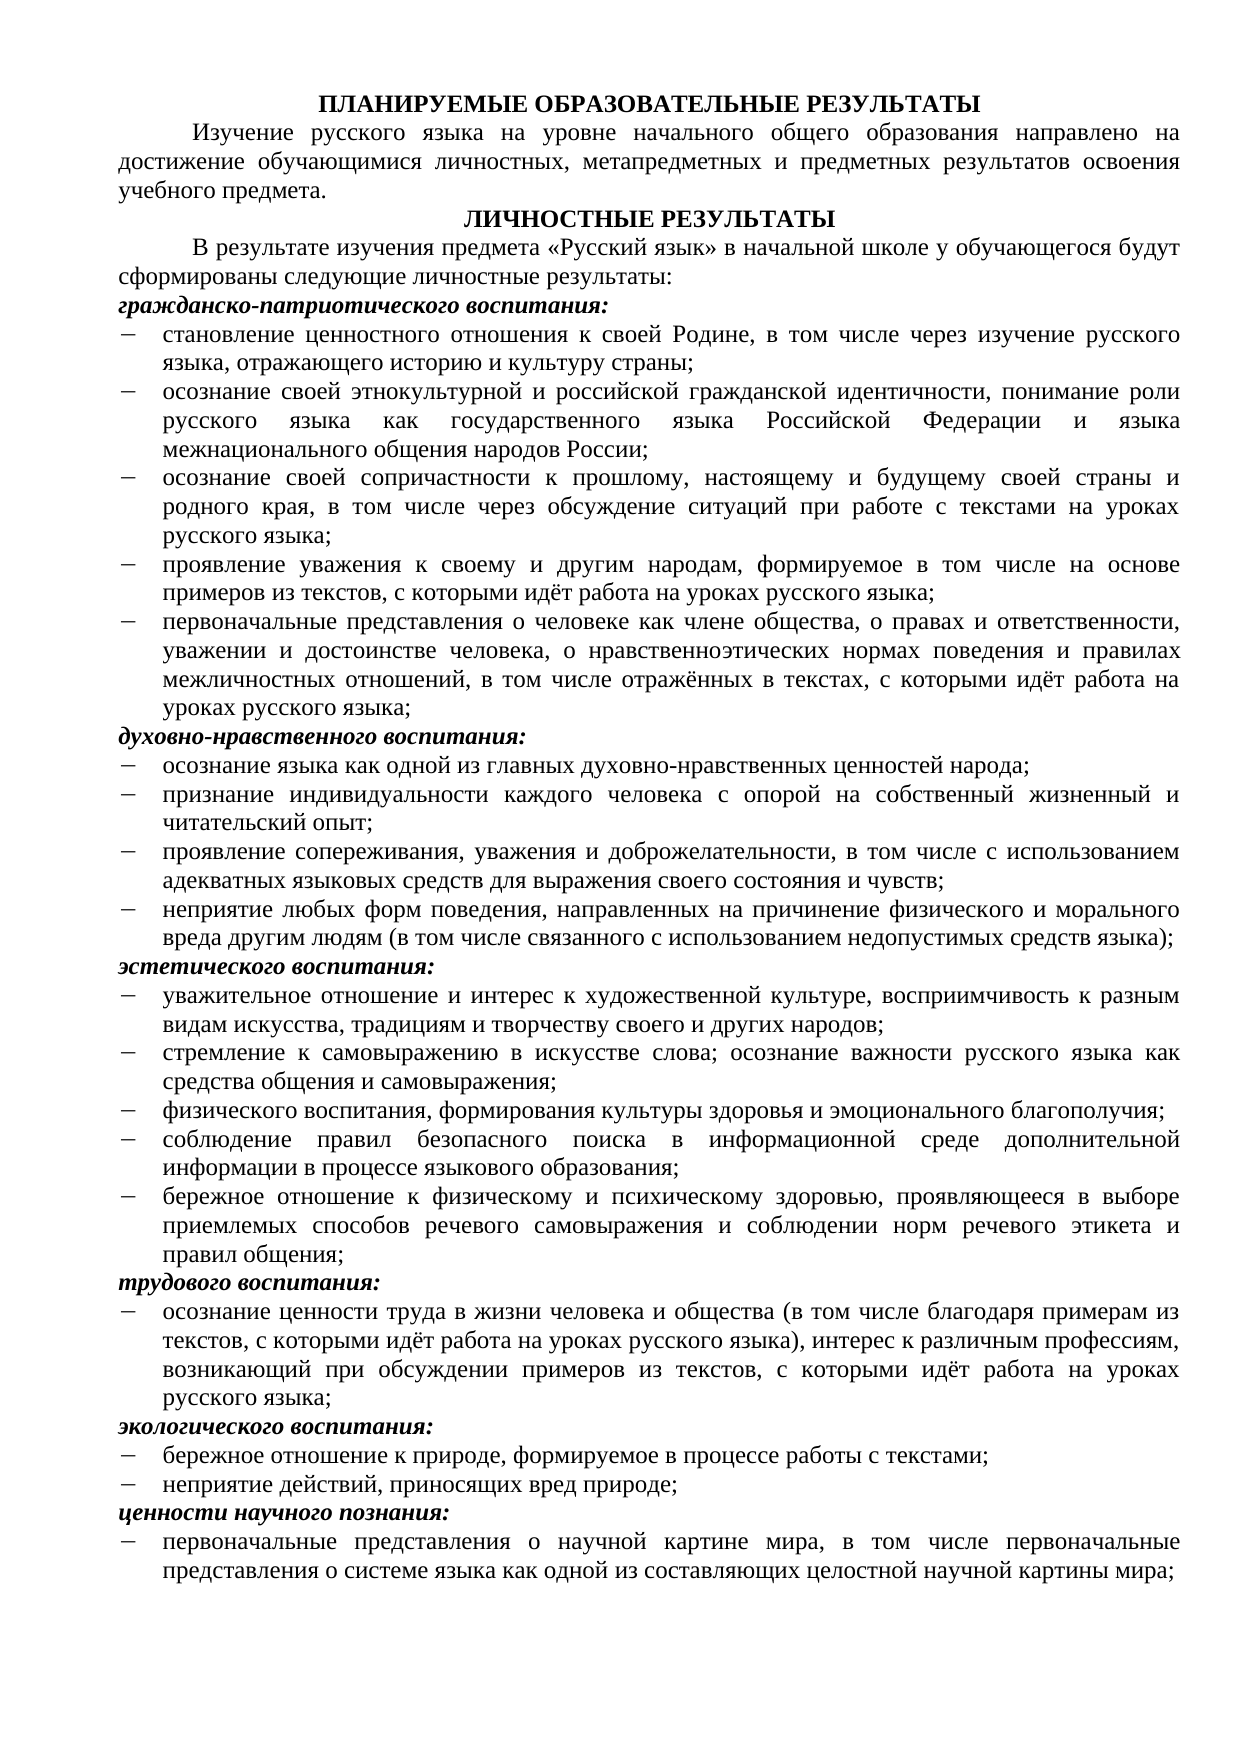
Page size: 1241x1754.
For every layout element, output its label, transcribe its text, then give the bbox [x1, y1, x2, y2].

text эстетического воспитания: [118, 951, 1181, 980]
list бережное отношение к природе, формируемое в процессе работы с текстами; [118, 1440, 1181, 1469]
list признание индивидуальности каждого человека с опорой на собственный жизненный и читательский опыт; [118, 779, 1181, 836]
text В результате изучения предмета «Русский язык» в начальной школе у обучающегося будут сформированы следующие личностные результаты: [118, 232, 1181, 290]
list первоначальные представления о человеке как члене общества, о правах и ответственности, уважении и достоинстве человека, о нравственно­этических нормах поведения и правилах межличностных отношений, в том числе отражённых в текстах, с которыми идёт работа на уроках русского языка; [118, 606, 1181, 721]
list осознание языка как одной из главных духовно-нравственных ценностей народа; [118, 750, 1181, 779]
list бережное отношение к физическому и психическому здоровью, проявляющееся в выборе приемлемых способов речевого самовыражения и соблюдении норм речевого этикета и правил общения; [118, 1181, 1181, 1267]
text ЛИЧНОСТНЫЕ РЕЗУЛЬТАТЫ [118, 204, 1181, 232]
text ценности научного познания: [118, 1497, 1181, 1526]
list первоначальные представления о научной картине мира, в том числе первоначальные представления о системе языка как одной из составляющих целостной научной картины мира; [118, 1526, 1181, 1584]
text гражданско-патриотического воспитания: [118, 290, 1181, 319]
list становление ценностного отношения к своей Родине, в том числе через изучение русского языка, отражающего историю и культуру страны; [118, 319, 1181, 376]
text Изучение русского языка на уровне начального общего образования направлено на достижение обучающимися личностных, метапредметных и предметных результатов освоения учебного предмета. [118, 117, 1181, 204]
list неприятие любых форм поведения, направленных на причинение физического и морального вреда другим людям (в том числе связанного с использованием недопустимых средств языка); [118, 894, 1181, 951]
list осознание ценности труда в жизни человека и общества (в том числе благодаря примерам из текстов, с которыми идёт работа на уроках русского языка), интерес к различным профессиям, возникающий при обсуждении примеров из текстов, с которыми идёт работа на уроках русского языка; [118, 1296, 1181, 1411]
list осознание своей сопричастности к прошлому, настоящему и будущему своей страны и родного края, в том числе через обсуждение ситуаций при работе с текстами на уроках русского языка; [118, 462, 1181, 549]
list соблюдение правил безопасного поиска в информационной среде дополнительной информации в процессе языкового образования; [118, 1124, 1181, 1181]
text трудового воспитания: [118, 1267, 1181, 1296]
list уважительное отношение и интерес к художественной культуре, восприимчивость к разным видам искусства, традициям и творчеству своего и других народов; [118, 980, 1181, 1037]
list проявление уважения к своему и другим народам, формируемое в том числе на основе примеров из текстов, с которыми идёт работа на уроках русского языка; [118, 549, 1181, 606]
list проявление сопереживания, уважения и доброжелательности, в том числе с использованием адекватных языковых средств для выражения своего состояния и чувств; [118, 836, 1181, 894]
text духовно-нравственного воспитания: [118, 721, 1181, 750]
text экологического воспитания: [118, 1411, 1181, 1440]
list физического воспитания, формирования культуры здоровья и эмоционального благополучия; [118, 1095, 1181, 1124]
text ПЛАНИРУЕМЫЕ ОБРАЗОВАТЕЛЬНЫЕ РЕЗУЛЬТАТЫ [118, 89, 1181, 117]
list неприятие действий, приносящих вред природе; [118, 1469, 1181, 1497]
list осознание своей этнокультурной и российской гражданской идентичности, понимание роли русского языка как государственного языка Российской Федерации и языка межнационального общения народов России; [118, 376, 1181, 462]
list стремление к самовыражению в искусстве слова; осознание важности русского языка как средства общения и самовыражения; [118, 1037, 1181, 1095]
